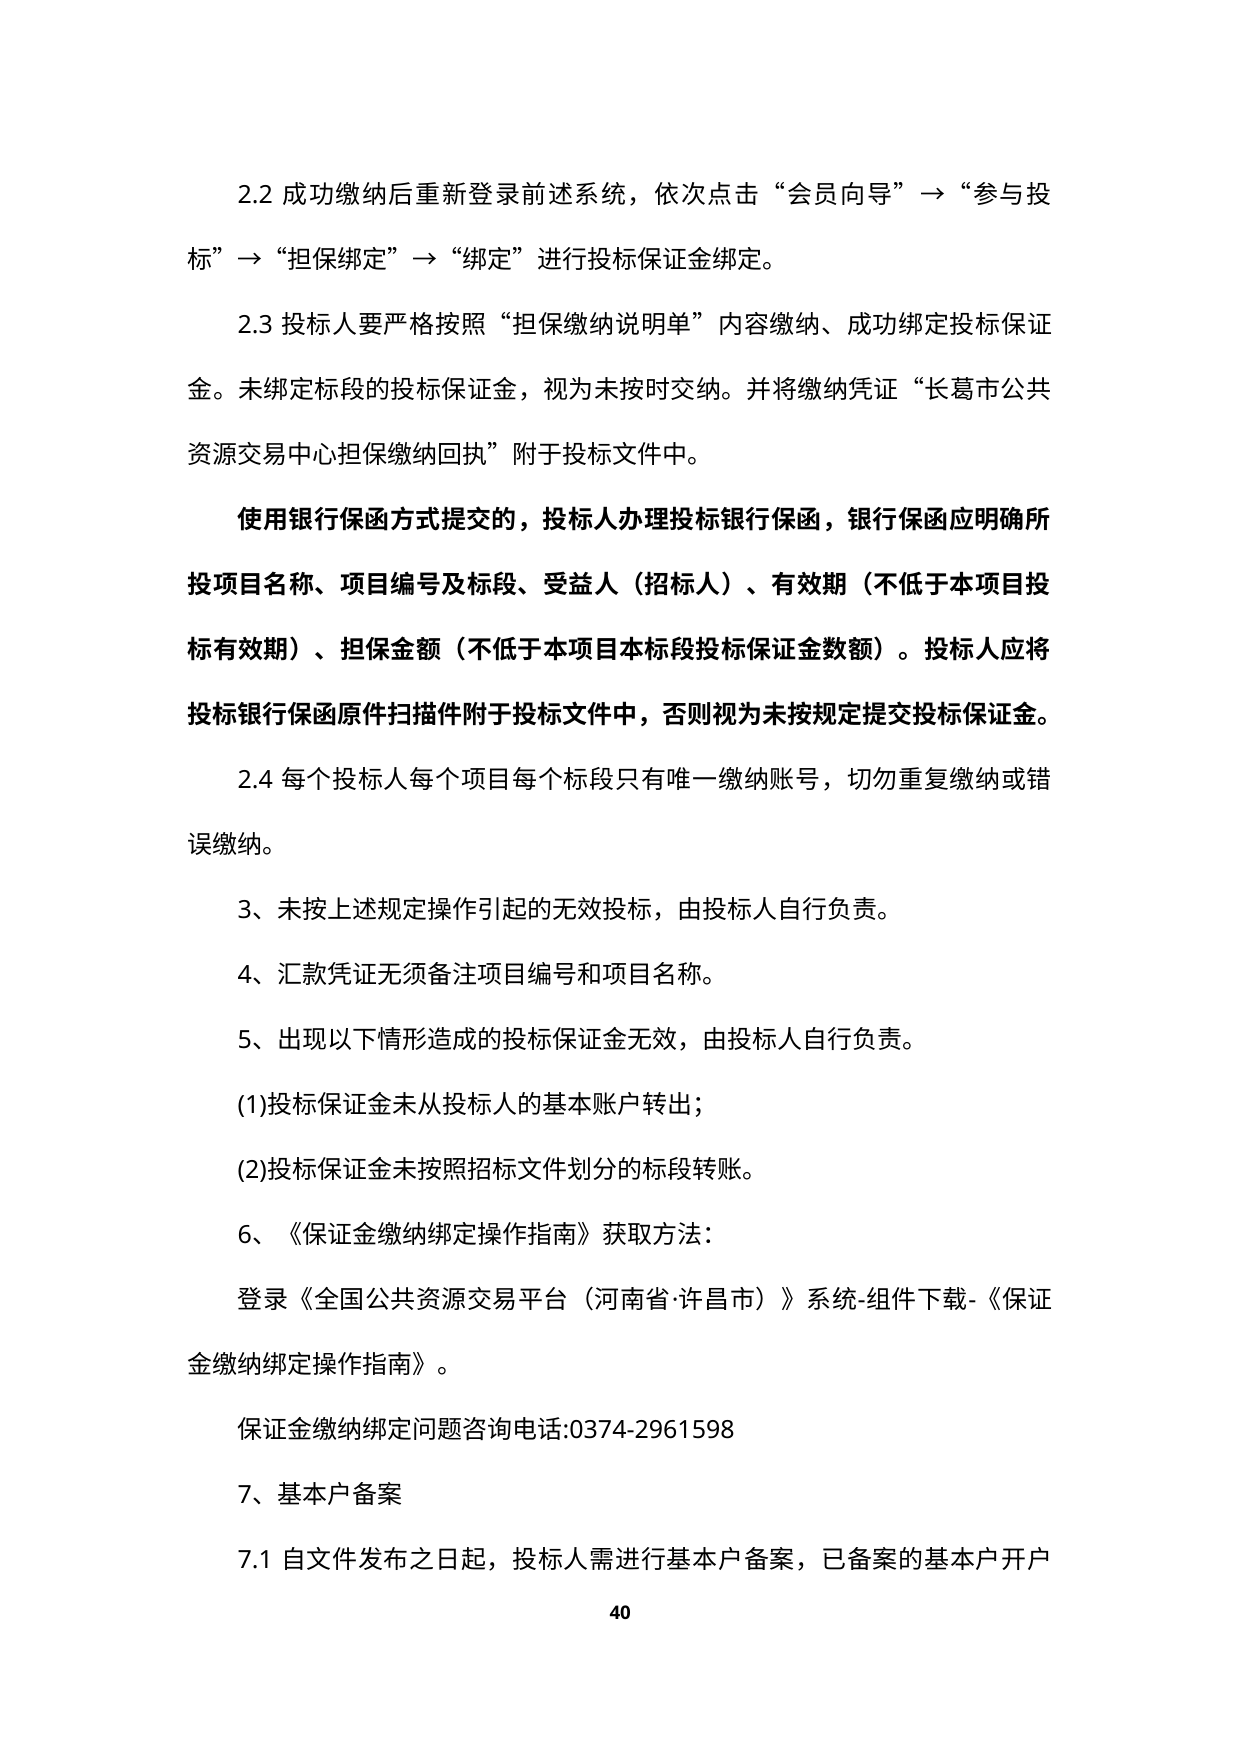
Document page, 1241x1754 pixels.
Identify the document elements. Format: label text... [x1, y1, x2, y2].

text (1)投标保证金未从投标人的基本账户转出； [187, 1070, 1053, 1135]
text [187, 1525, 1053, 1590]
text 使用银行保函方式提交的，投标人办理投标银行保函，银行保函应明确所投项目名称、项目编号及标段、受益人（招标人）、有效期（不低于本项目投标有效期）、担保金额（不低于本项目本标段投标保证金数额）。投标人应将投标银行保函原件扫描件附于投标文件中，否则视为未按规定提交投标保证金。 [187, 485, 1053, 745]
text 5、出现以下情形造成的投标保证金无效，由投标人自行负责。 [187, 1005, 1053, 1070]
text 2.2 成功缴纳后重新登录前述系统，依次点击“会员向导”→“参与投标”→“担保绑定”→“绑定”进行投标保证金绑定。 [187, 160, 1053, 290]
text 6、《保证金缴纳绑定操作指南》获取方法： [187, 1200, 1053, 1265]
text 保证金缴纳绑定问题咨询电话:0374-2961598 [187, 1395, 1053, 1460]
text 2.3 投标人要严格按照“担保缴纳说明单”内容缴纳、成功绑定投标保证金。未绑定标段的投标保证金，视为未按时交纳。并将缴纳凭证“长葛市公共资源交易中心担保缴纳回执”附于投标文件中。 [187, 290, 1053, 485]
text (2)投标保证金未按照招标文件划分的标段转账。 [187, 1135, 1053, 1200]
text 登录《全国公共资源交易平台（河南省·许昌市）》系统-组件下载-《保证金缴纳绑定操作指南》。 [187, 1265, 1053, 1395]
text 3、未按上述规定操作引起的无效投标，由投标人自行负责。 [187, 875, 1053, 940]
text 4、汇款凭证无须备注项目编号和项目名称。 [187, 940, 1053, 1005]
text 7、基本户备案 [187, 1460, 1053, 1525]
text 2.4 每个投标人每个项目每个标段只有唯一缴纳账号，切勿重复缴纳或错误缴纳。 [187, 745, 1053, 875]
